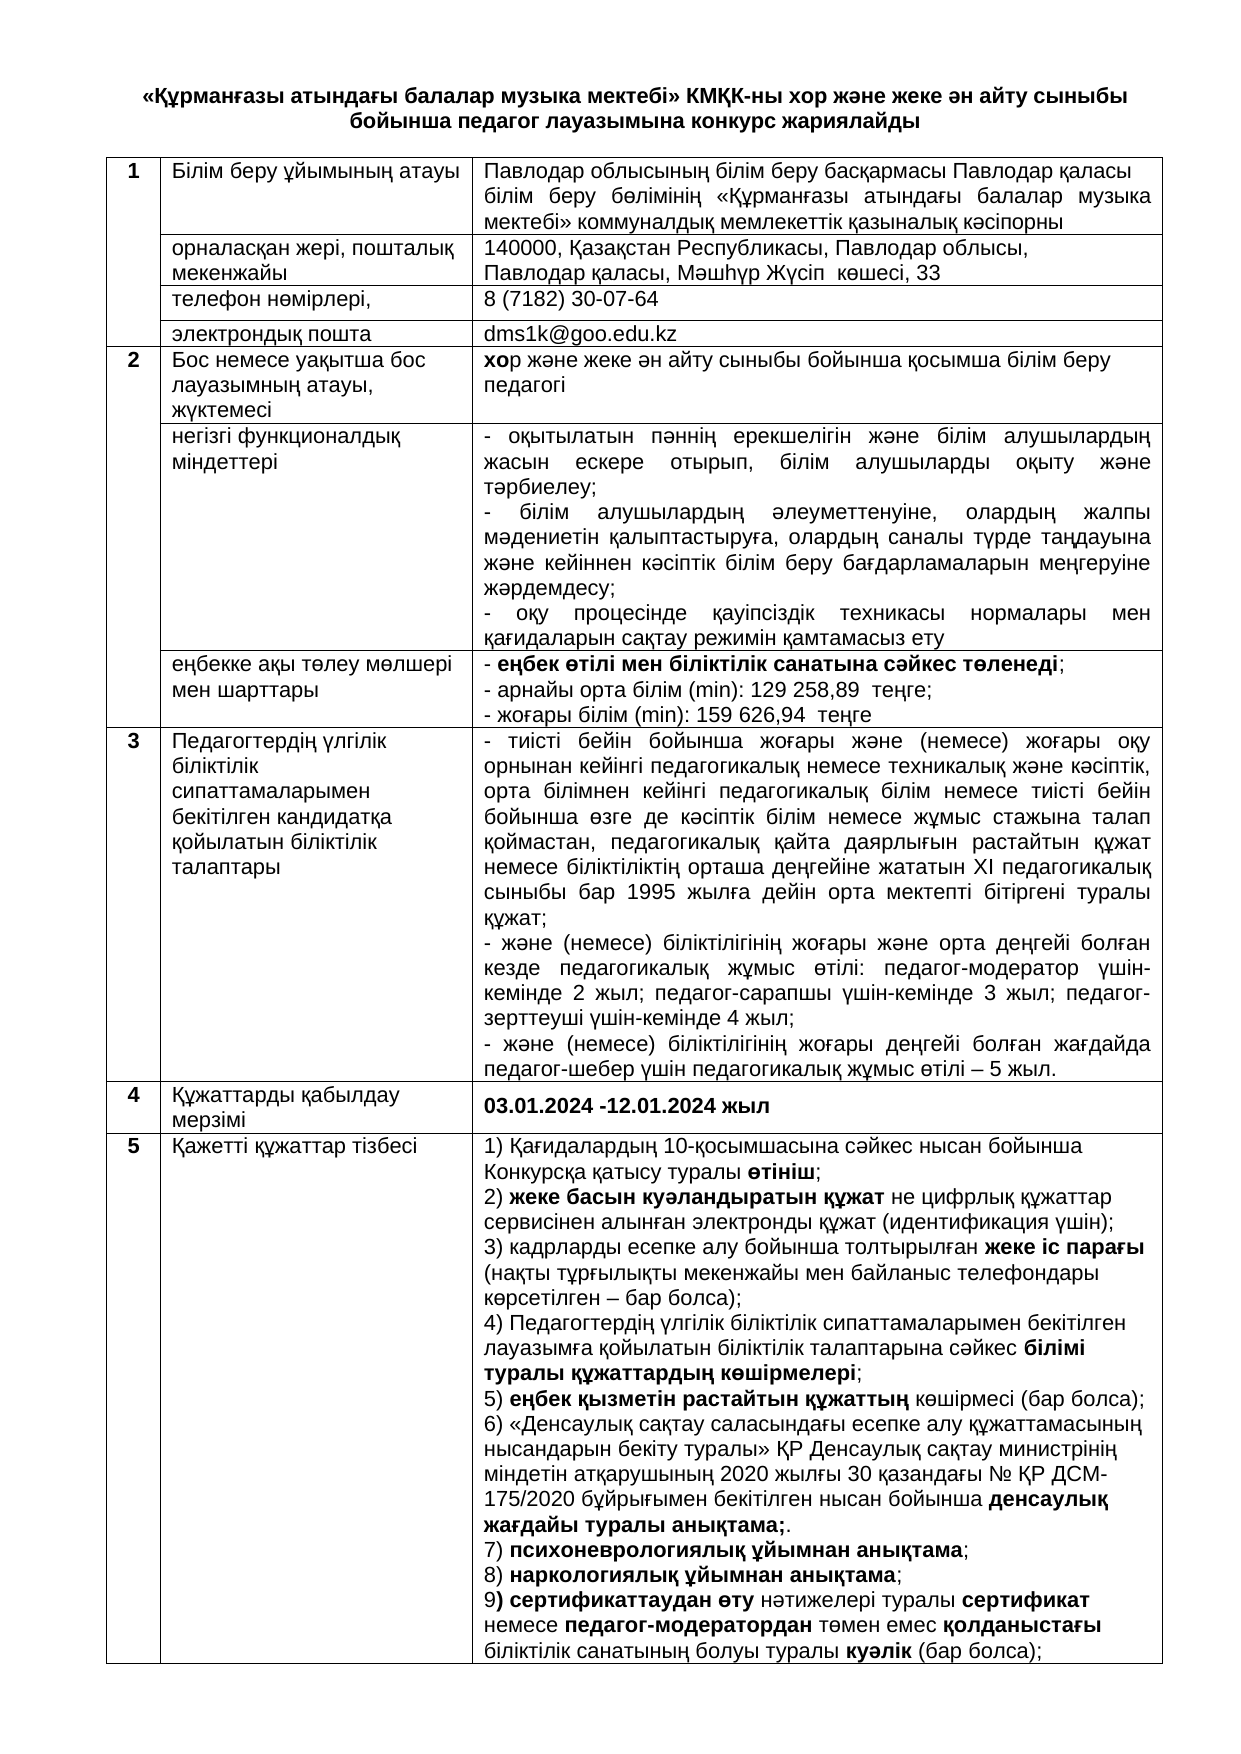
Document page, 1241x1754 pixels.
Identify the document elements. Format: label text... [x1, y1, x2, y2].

table_header Білім беру ұйымының атауы [161, 158, 472, 234]
table_cell 03.01.2024 -12.01.2024 жыл [473, 1082, 1162, 1132]
table_cell 3 [107, 728, 160, 1081]
table_cell Бос немесе уақытша бос лауазымның атауы, жүктемесі [161, 347, 472, 422]
table_header 1 [107, 158, 160, 346]
table_cell Құжаттарды қабылдау мерзімі [161, 1082, 472, 1132]
table_cell орналасқан жері, пошталық мекенжайы [161, 235, 472, 285]
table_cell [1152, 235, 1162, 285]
table_cell 2 [107, 347, 160, 727]
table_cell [473, 1134, 1162, 1663]
table_cell хор және жеке ән айту сыныбы бойынша қосымша білім беру педагогі [473, 347, 1162, 422]
table_cell еңбекке ақы төлеу мөлшері мен шарттары [161, 651, 472, 727]
table_cell 5 [107, 1134, 160, 1663]
table_cell - тиісті бейін бойынша жоғары және (немесе) жоғары оқу орнынан кейінгі педагогикалық немесе техникалық және кәсіптік, орта білімнен кейінгі педагогикалық білім немесе тиісті бейін бойынша өзге де кәсіптік білім немесе жұмыс стажына талап қоймастан, педагогикалық қайта даярлығын растайтын құжат немесе біліктіліктің орташа деңгейіне жататын XI педагогикалық сыныбы бар 1995 жылға дейін орта мектепті бітіргені туралы құжат; - және (немесе) біліктілігінің жоғары және орта деңгейі болған кезде педагогикалық жұмыс өтілі: педагог-модератор үшін-кемінде 2 жыл; педагог-сарапшы үшін-кемінде 3 жыл; педагог-зерттеуші үшін-кемінде 4 жыл; - және (немесе) біліктілігінің жоғары деңгейі болған жағдайда педагог-шебер үшін педагогикалық жұмыс өтілі – 5 жыл. [473, 728, 1162, 1081]
table_cell телефон нөмірлері, [161, 286, 472, 319]
table_cell 4 [107, 1082, 160, 1132]
table_cell 8 (7182) 30-07-64 [473, 286, 1162, 319]
table_cell - еңбек өтілі мен біліктілік санатына сәйкес төленеді; - арнайы орта білім (min): 129 258,89 теңге; - жоғары білім (min): 159 626,94 теңге [473, 651, 1162, 727]
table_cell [161, 1134, 472, 1663]
table_cell dms1k@goo.edu.kz [473, 321, 1162, 346]
table_cell Педагогтердің үлгілік біліктілік сипаттамаларымен бекітілген кандидатқа қойылатын біліктілік талаптары [161, 728, 472, 1081]
text «Құрманғазы атындағы балалар музыка мектебі» КМҚК-ны хор және жеке ән айту сыныбы бойынша педагог лауазымына конкурс жариялайды [118, 83, 1152, 133]
table_cell электрондық пошта [161, 321, 472, 346]
table_header Павлодар облысының білім беру басқармасы Павлодар қаласы білім беру бөлімінің «Құрманғазы атындағы балалар музыка мектебі» коммуналдық мемлекеттік қазыналық кәсіпорны [473, 158, 1162, 234]
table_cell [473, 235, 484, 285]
table_cell - оқытылатын пәннің ерекшелігін және білім алушылардың жасын ескере отырып, білім алушыларды оқыту және тәрбиелеу; - білім алушылардың әлеуметтенуіне, олардың жалпы мәдениетін қалыптастыруға, олардың саналы түрде таңдауына және кейіннен кәсіптік білім беру бағдарламаларын меңгеруіне жәрдемдесу; - оқу процесінде қауіпсіздік техникасы нормалары мен қағидаларын сақтау режимін қамтамасыз ету [473, 424, 1162, 650]
table_cell негізгі функционалдық міндеттері [161, 424, 472, 650]
